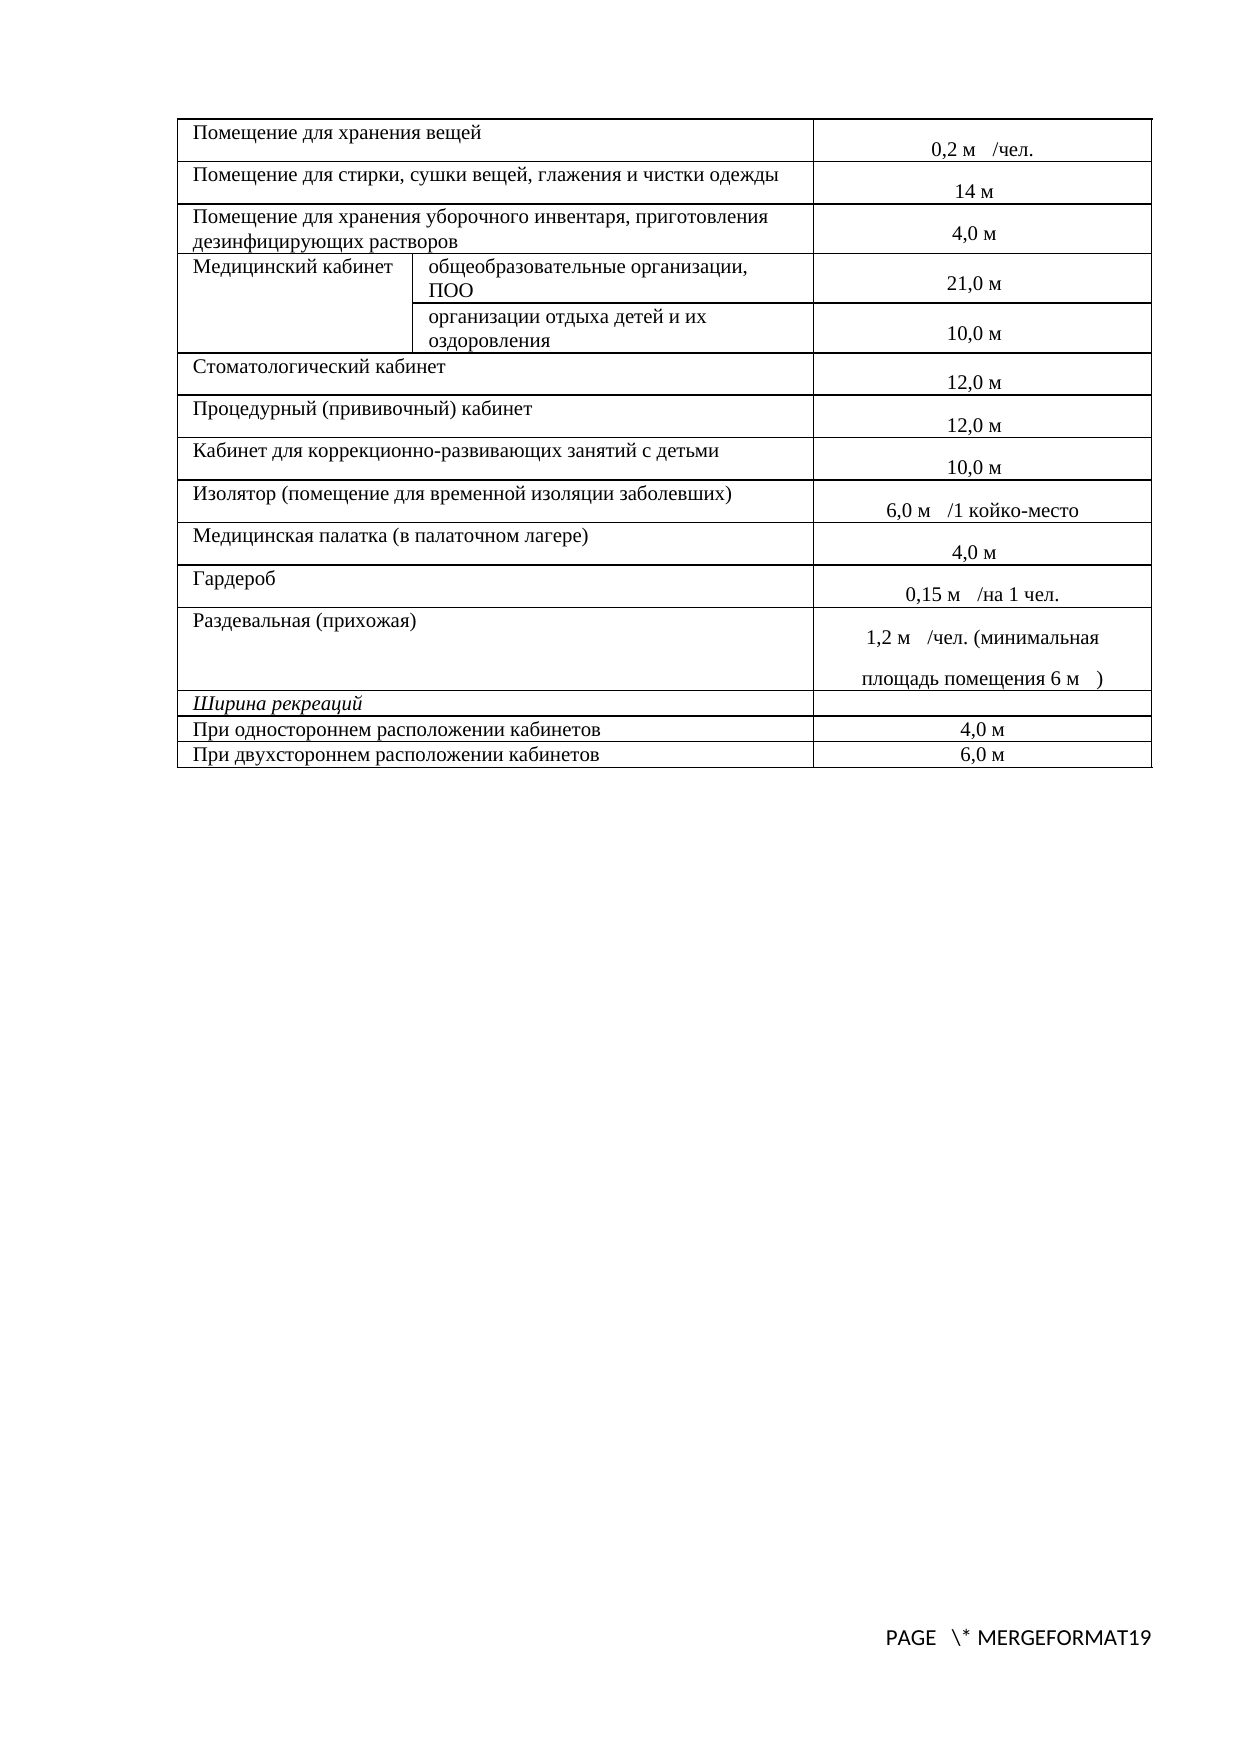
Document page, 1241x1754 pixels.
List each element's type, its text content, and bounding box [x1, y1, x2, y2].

table_cell [178, 302, 412, 352]
table_cell Ширина рекреаций [178, 691, 813, 715]
table_cell Кабинет для коррекционно-развивающих занятий с детьми [178, 438, 813, 479]
table_cell 14 м [814, 162, 1151, 203]
table_cell При одностороннем расположении кабинетов [178, 717, 813, 741]
table_cell Помещение для хранения вещей [178, 120, 813, 161]
table_cell Гардероб [178, 566, 813, 606]
table_cell 4,0 м [814, 523, 1151, 564]
table_cell 4,0 м [814, 717, 1151, 741]
table_cell Изолятор (помещение для временной изоляции заболевших) [178, 481, 813, 522]
table_cell Помещение для стирки, сушки вещей, глажения и чистки одежды [178, 162, 813, 203]
table_cell 1,2 м/чел. (минимальная площадь помещения 6 м) [814, 608, 1151, 689]
table_cell Медицинский кабинет [178, 254, 412, 302]
table_cell 4,0 м [814, 205, 1151, 253]
table_cell 6,0 м [814, 742, 1151, 766]
table_cell Стоматологический кабинет [178, 354, 813, 394]
table_cell [814, 691, 1151, 715]
table_cell Раздевальная (прихожая) [178, 608, 813, 689]
table_cell 0,2 м/чел. [814, 120, 1151, 161]
table_cell Процедурный (прививочный) кабинет [178, 396, 813, 437]
table_cell 6,0 м/1 койко-место [814, 481, 1151, 522]
table_cell Помещение для хранения уборочного инвентаря, приготовления дезинфицирующих растворов [178, 205, 813, 253]
table_cell 12,0 м [814, 354, 1151, 394]
table_cell 10,0 м [814, 304, 1151, 352]
table_cell организации отдыха детей и их оздоровления [413, 304, 813, 352]
table_cell Медицинская палатка (в палаточном лагере) [178, 523, 813, 564]
table_cell общеобразовательные организации, ПОО [413, 254, 813, 302]
table_cell 10,0 м [814, 438, 1151, 479]
table_cell 0,15 м/на 1 чел. [814, 566, 1151, 606]
table_cell 12,0 м [814, 396, 1151, 437]
table_cell При двухстороннем расположении кабинетов [178, 742, 813, 766]
table_cell 21,0 м [814, 254, 1151, 302]
